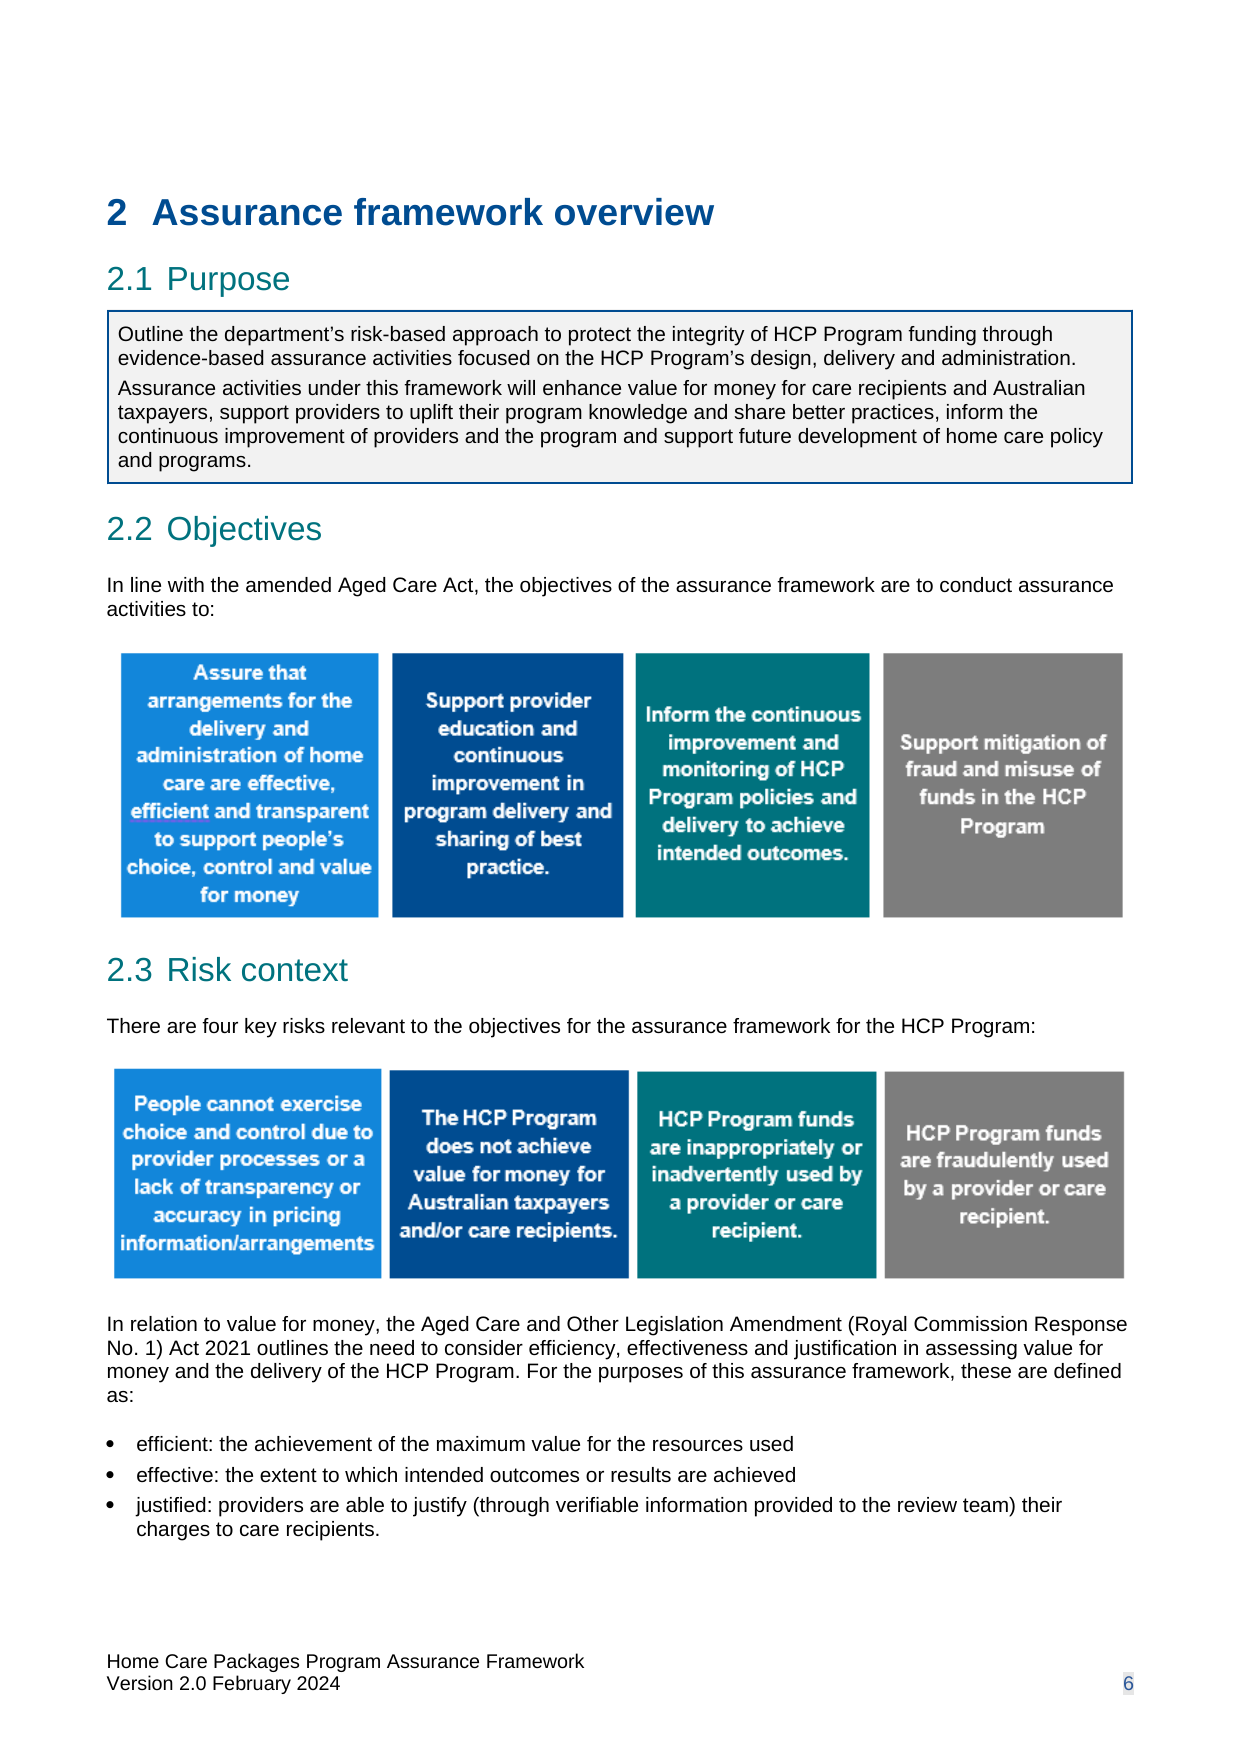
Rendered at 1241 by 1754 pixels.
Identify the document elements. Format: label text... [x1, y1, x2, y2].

list justified: providers are able to justify (through verifiable information provided to the review team) their charges to care recipients. [106, 1493, 1134, 1541]
subtitle Purpose [106, 258, 1134, 297]
text Outline the department’s risk-based approach to protect the integrity of HCP Program funding through evidence-based assurance activities focused on the HCP Program’s design, delivery and administration. [109, 312, 1131, 364]
subtitle Risk context [106, 950, 1134, 989]
list effective: the extent to which intended outcomes or results are achieved [106, 1462, 1134, 1487]
subtitle Objectives [106, 509, 1134, 548]
list efficient: the achievement of the maximum value for the resources used [106, 1432, 1134, 1456]
picture [106, 1062, 1134, 1287]
text Assurance activities under this framework will enhance value for money for care recipients and Australian taxpayers, support providers to uplift their program knowledge and share better practices, inform the continuous improvement of providers and the program and support future development of home care policy and programs. [109, 364, 1131, 482]
subtitle Assurance framework overview [106, 190, 1134, 233]
text In relation to value for money, the Aged Care and Other Legislation Amendment (Royal Commission Response No. 1) Act 2021 outlines the need to consider efficiency, effectiveness and justification in assessing value for money and the delivery of the HCP Program. For the purposes of this assurance framework, these are defined as: [106, 1311, 1134, 1407]
picture [106, 645, 1134, 926]
text In line with the amended Aged Care Act, the objectives of the assurance framework are to conduct assurance activities to: [106, 573, 1134, 621]
text There are four key risks relevant to the objectives for the assurance framework for the HCP Program: [106, 1014, 1134, 1038]
